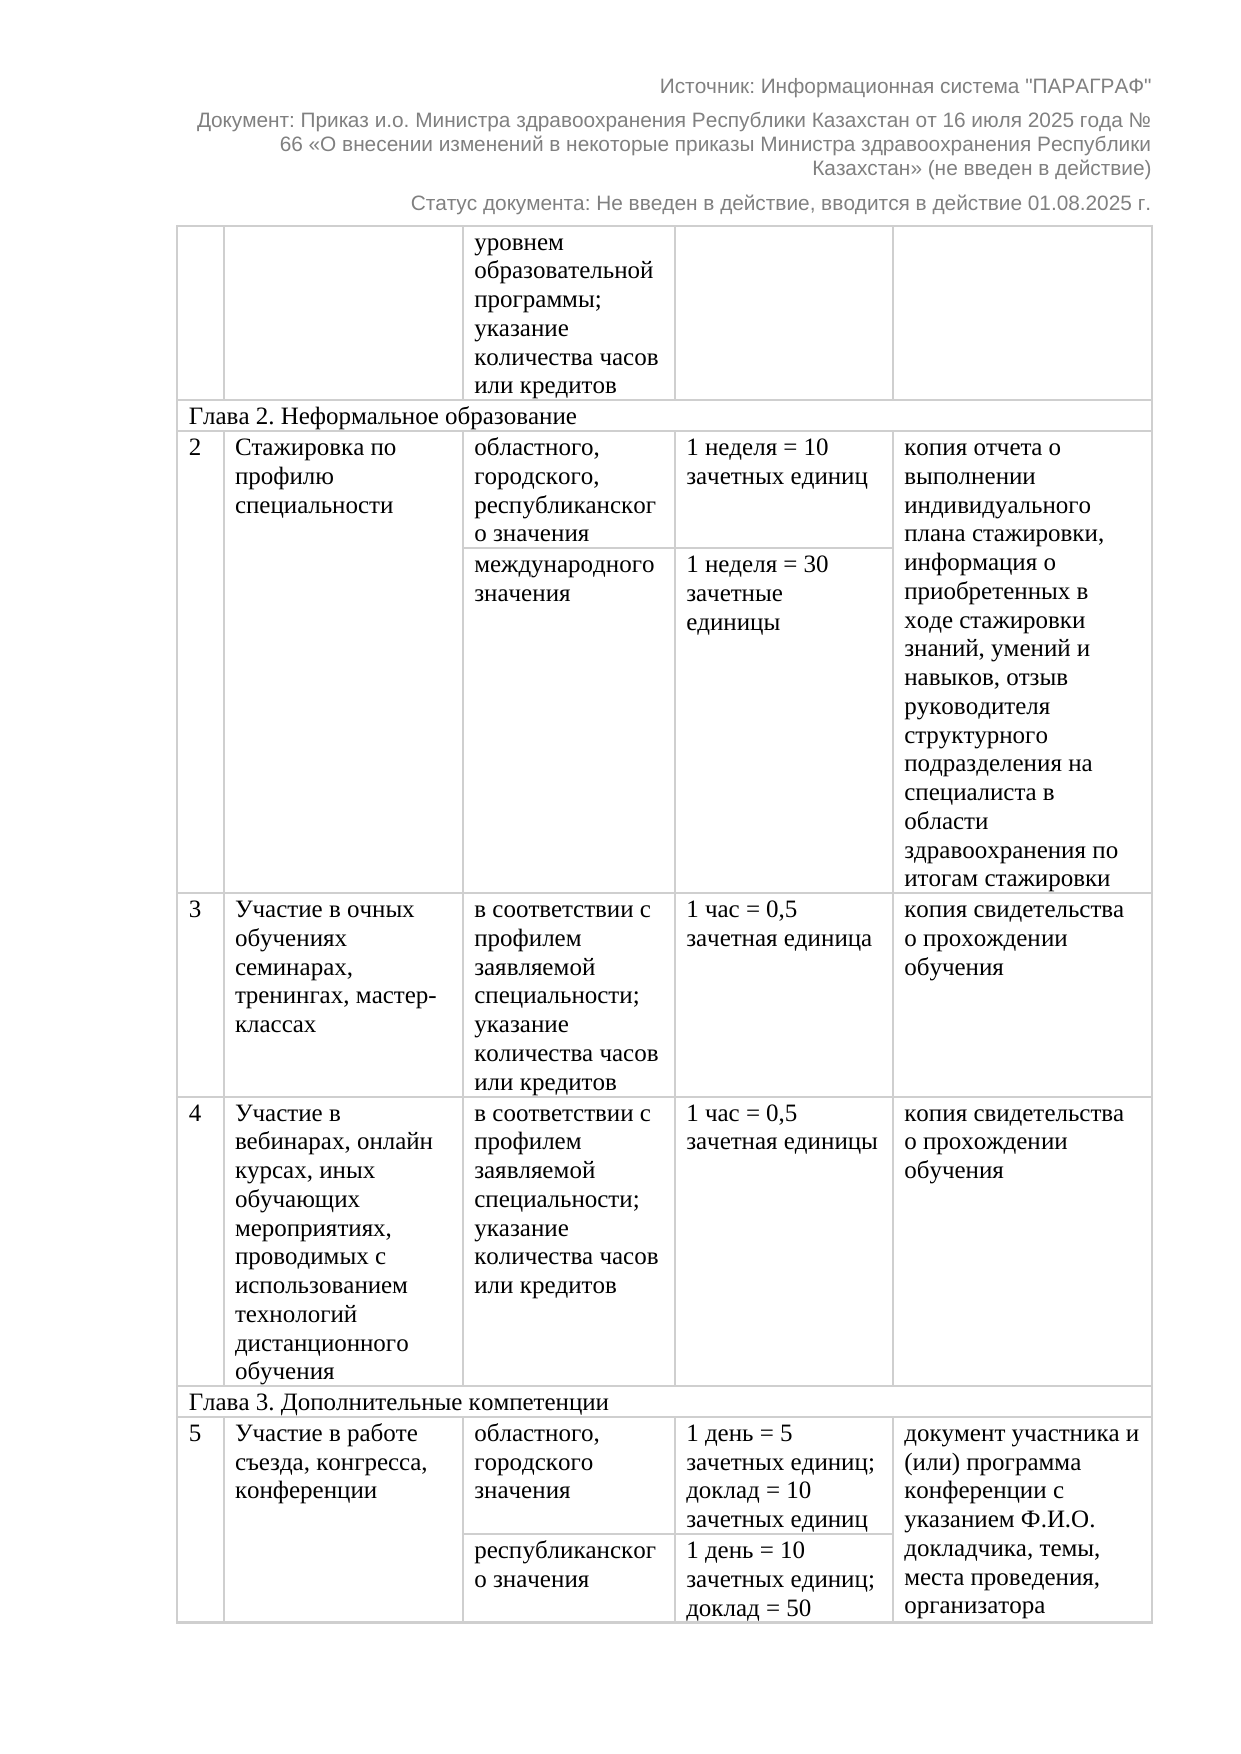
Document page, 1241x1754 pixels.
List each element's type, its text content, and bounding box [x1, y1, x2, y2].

table_cell 1 час = 0,5 зачетная единица [676, 894, 892, 1096]
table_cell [676, 1535, 892, 1621]
table_cell 1 день = 5 зачетных единиц; доклад = 10 зачетных единиц [676, 1418, 892, 1533]
table_cell 1 неделя = 30 зачетные единицы [676, 549, 892, 892]
table_cell 5 [178, 1418, 223, 1621]
table_cell Глава 2. Неформальное образование [178, 401, 1151, 430]
table_cell копия отчета о выполнении индивидуального плана стажировки, информация о приобретенных в ходе стажировки знаний, умений и навыков, отзыв руководителя структурного подразделения на специалиста в области здравоохранения по итогам стажировки [894, 432, 1151, 892]
table_cell в соответствии с профилем заявляемой специальности; указание количества часов или кредитов [464, 1098, 674, 1385]
table_cell областного, городского значения [464, 1418, 674, 1533]
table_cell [464, 227, 674, 399]
table_cell документ участника и (или) программа конференции с указанием Ф.И.О. докладчика, темы, места проведения, организатора проведения, даты [894, 1418, 1151, 1621]
table_cell Участие в вебинарах, онлайн курсах, иных обучающих мероприятиях, проводимых с использованием технологий дистанционного обучения [225, 1098, 462, 1385]
table_cell Глава 3. Дополнительные компетенции [178, 1387, 1151, 1416]
table_cell 1 неделя = 10 зачетных единиц [676, 432, 892, 547]
table_cell копия свидетельства о прохождении обучения [894, 1098, 1151, 1385]
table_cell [676, 227, 892, 399]
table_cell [464, 1535, 674, 1621]
table_cell 1 [178, 227, 223, 399]
table_cell Стажировка по профилю специальности [225, 432, 462, 892]
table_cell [225, 227, 462, 399]
table_cell Участие в очных обучениях семинарах, тренингах, мастер-классах [225, 894, 462, 1096]
table_cell 1 час = 0,5 зачетная единицы [676, 1098, 892, 1385]
table_cell международного значения [464, 549, 674, 892]
table_cell областного, городского, республиканского значения [464, 432, 674, 547]
table_cell 2 [178, 432, 223, 892]
table_cell в соответствии с профилем заявляемой специальности; указание количества часов или кредитов [464, 894, 674, 1096]
table_cell 3 [178, 894, 223, 1096]
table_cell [894, 227, 1151, 399]
table_cell копия свидетельства о прохождении обучения [894, 894, 1151, 1096]
table_cell Участие в работе съезда, конгресса, конференции [225, 1418, 462, 1621]
table_cell 4 [178, 1098, 223, 1385]
